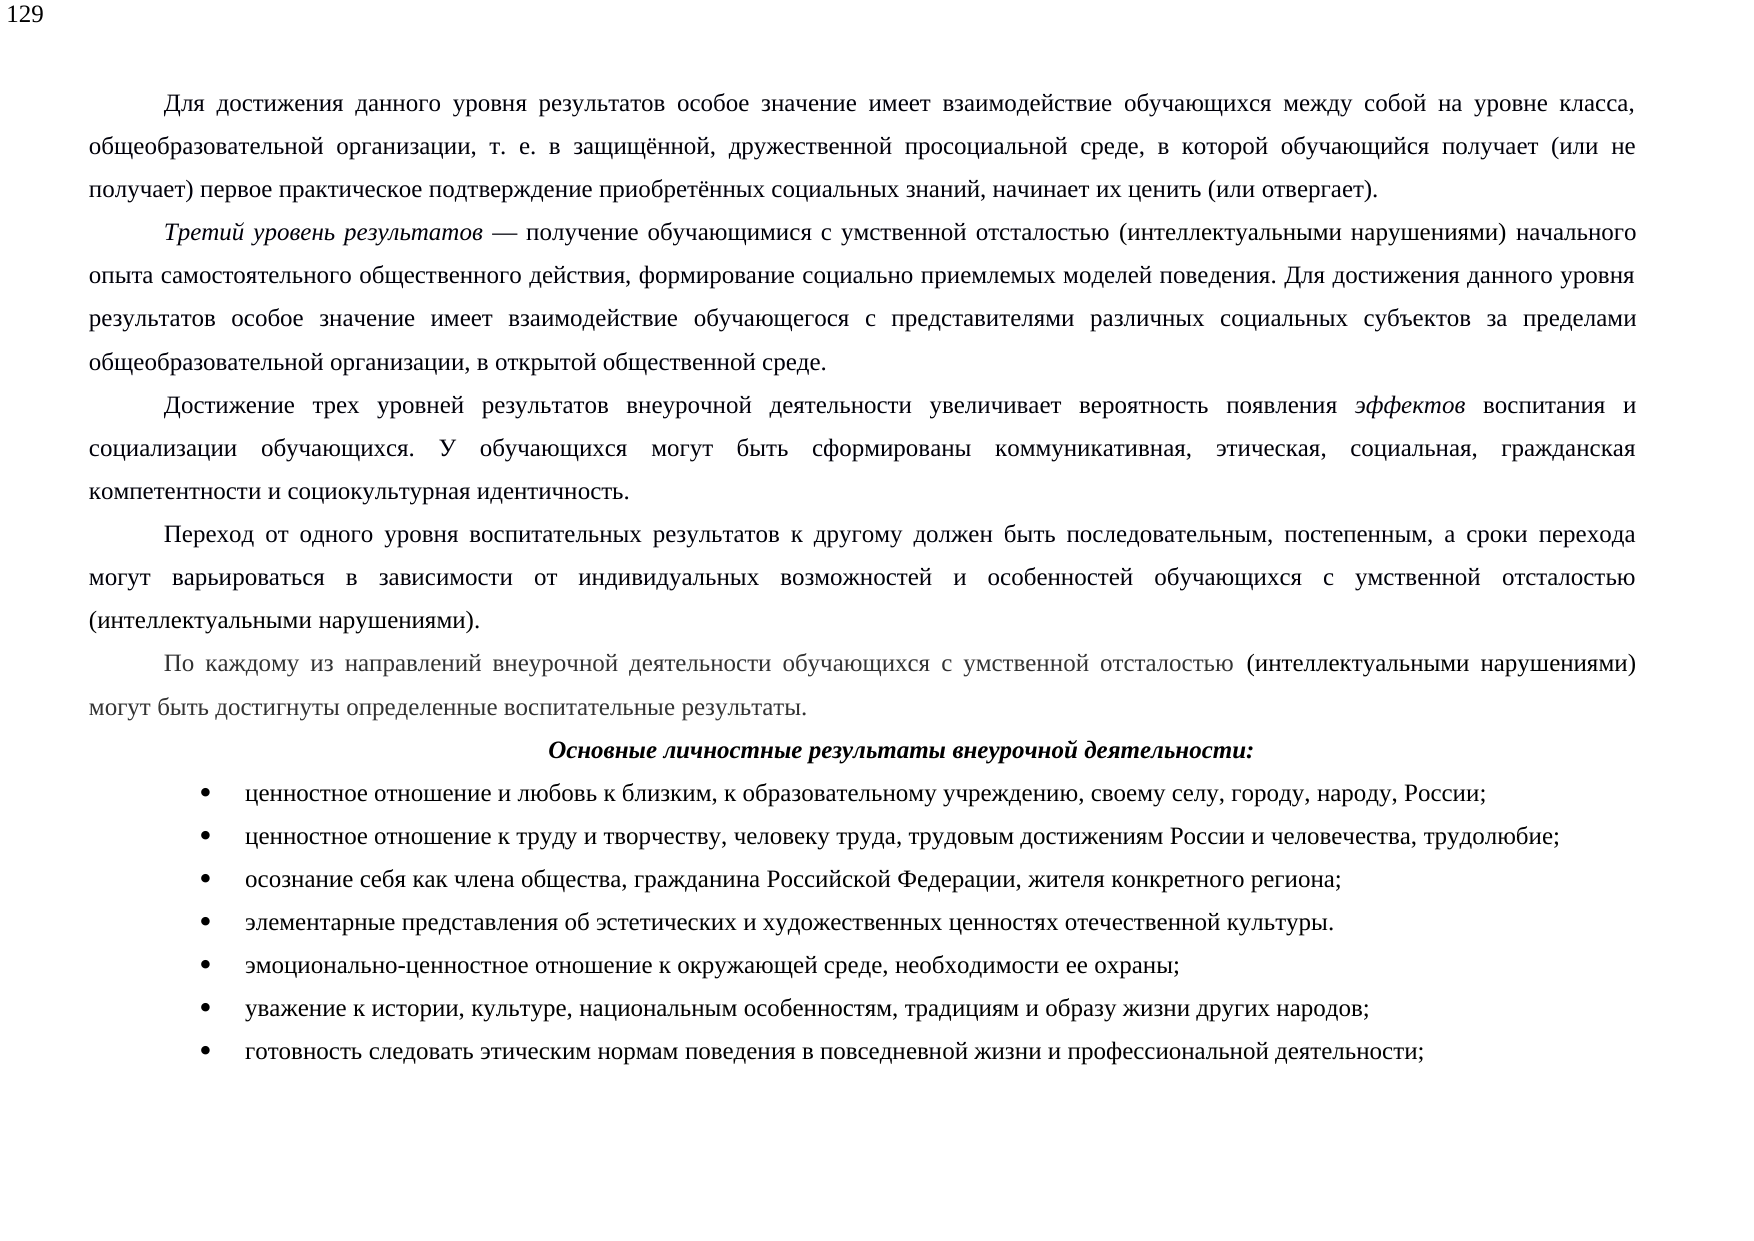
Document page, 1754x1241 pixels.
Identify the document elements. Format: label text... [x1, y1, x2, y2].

list ценностное отношение к труду и творчеству, человеку труда, трудовым достижениям России и человечества, трудолюбие; [201, 821, 1714, 850]
subtitle Основные личностные результаты внеурочной деятельности: [548, 735, 1714, 763]
text По каждому из направлений внеурочной деятельности обучающихся с умственной отсталостью (интеллектуальными нарушениями) могут быть достигнуты определенные воспитательные результаты. [89, 648, 1636, 720]
list осознание себя как члена общества, гражданина Российской Федерации, жителя конкретного региона; [201, 864, 1714, 893]
text Переход от одного уровня воспитательных результатов к другому должен быть последовательным, постепенным, а сроки перехода могут варьироваться в зависимости от индивидуальных возможностей и особенностей обучающихся с умственной отсталостью (интеллектуальными нарушениями). [89, 519, 1636, 634]
list уважение к истории, культуре, национальным особенностям, традициям и образу жизни других народов; [201, 993, 1714, 1022]
text Третий уровень результатов — получение обучающимися с умственной отсталостью (интеллектуальными нарушениями) начального опыта самостоятельного общественного действия, формирование социально приемлемых моделей поведения. Для достижения данного уровня результатов особое значение имеет взаимодействие обучающегося с представителями различных социальных субъектов за пределами общеобразовательной организации, в открытой общественной среде. [89, 217, 1636, 375]
list готовность следовать этическим нормам поведения в повседневной жизни и профессиональной деятельности; [201, 1036, 1714, 1065]
list ценностное отношение и любовь к близким, к образовательному учреждению, своему селу, городу, народу, России; [201, 778, 1714, 807]
list элементарные представления об эстетических и художественных ценностях отечественной культуры. [201, 907, 1714, 936]
text Достижение трех уровней результатов внеурочной деятельности увеличивает вероятность появления эффектов воспитания и социализации обучающихся. У обучающихся могут быть сформированы коммуникативная, этическая, социальная, гражданская компетентности и социокультурная идентичность. [89, 390, 1636, 505]
text Для достижения данного уровня результатов особое значение имеет взаимодействие обучающихся между собой на уровне класса, общеобразовательной организации, т. е. в защищённой, дружественной просоциальной среде, в которой обучающийся получает (или не получает) первое практическое подтверждение приобретённых социальных знаний, начинает их ценить (или отвергает). [89, 88, 1636, 203]
list эмоционально-ценностное отношение к окружающей среде, необходимости ее охраны; [201, 950, 1714, 979]
